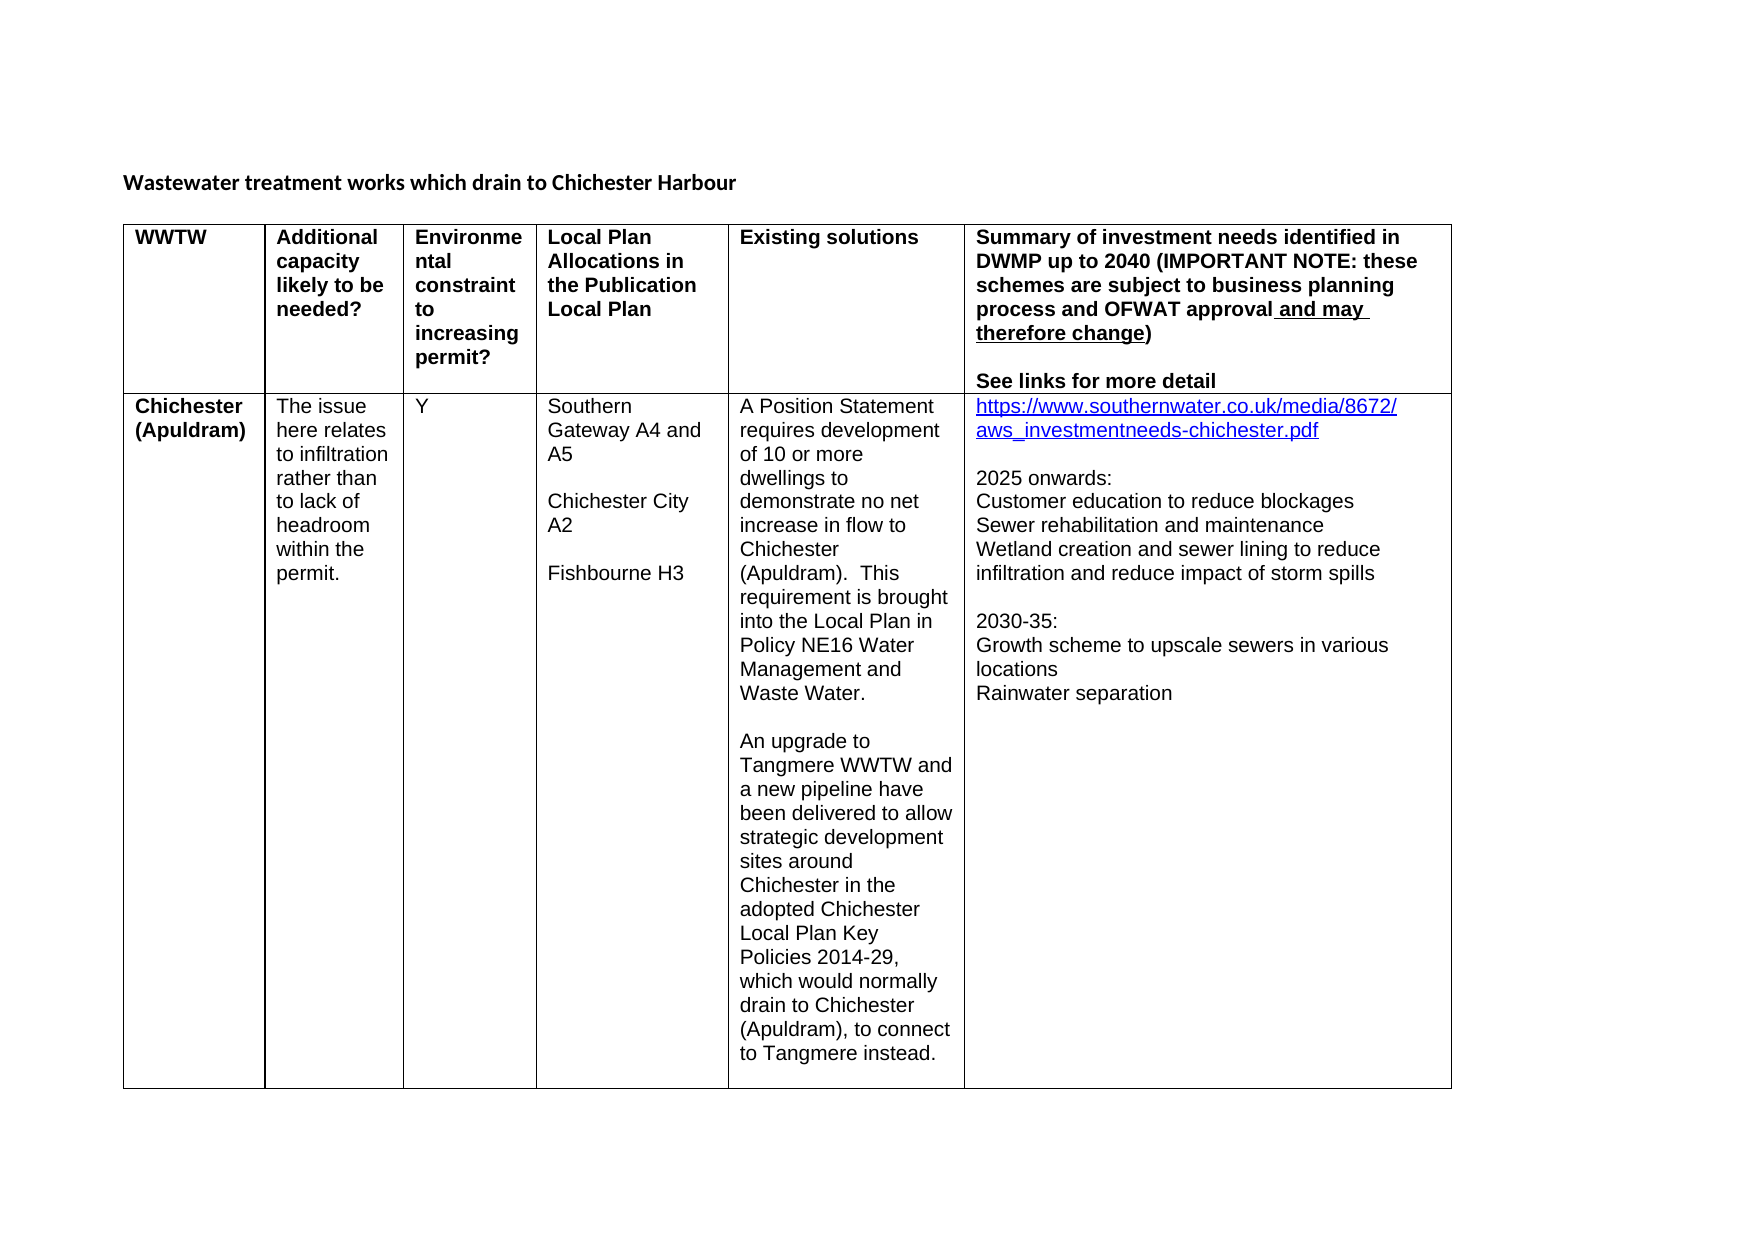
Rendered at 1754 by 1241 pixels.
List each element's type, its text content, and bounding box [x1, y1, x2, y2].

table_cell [729, 394, 964, 1088]
table_cell Y [404, 394, 536, 1088]
text Wastewater treatment works which drain to Chichester Harbour [123, 168, 1612, 196]
table_header WWTW [124, 225, 264, 392]
table_header Environmental constraint to increasing permit? [404, 225, 536, 392]
table_header Additional capacity likely to be needed? [266, 225, 403, 392]
table_header Existing solutions [729, 225, 964, 392]
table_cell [124, 394, 264, 1088]
table_header Summary of investment needs identified in DWMP up to 2040 (IMPORTANT NOTE: these schemes are subject to business planning process and OFWAT approval and may therefore change) See links for more detail [965, 225, 1451, 392]
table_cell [965, 394, 1451, 1088]
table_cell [537, 394, 728, 1088]
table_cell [266, 394, 403, 1088]
table_header Local Plan Allocations in the Publication Local Plan [537, 225, 728, 392]
